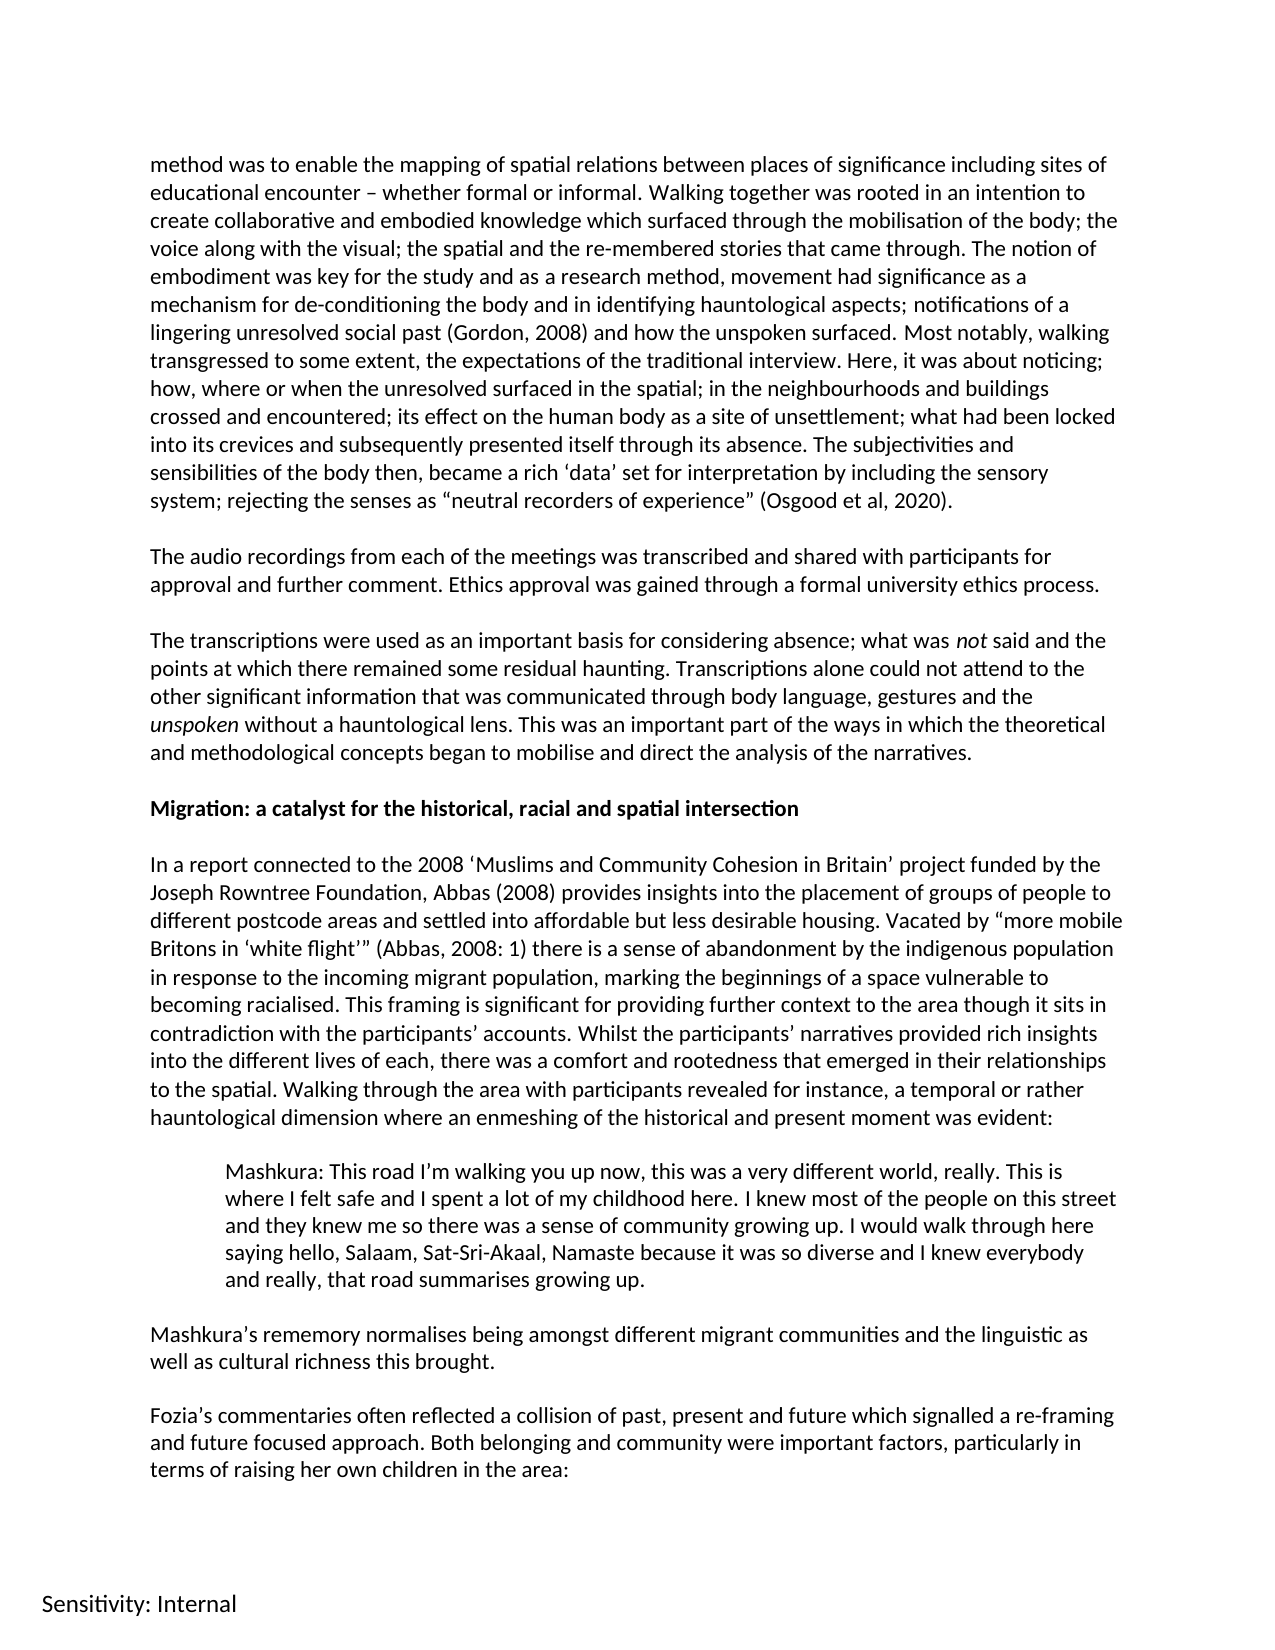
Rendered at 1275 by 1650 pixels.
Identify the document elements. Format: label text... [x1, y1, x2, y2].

text In a report connected to the 2008 ‘Muslims and Community Cohesion in Britain’ project funded by the Joseph Rowntree Foundation, Abbas (2008) provides insights into the placement of groups of people to different postcode areas and settled into affordable but less desirable housing. Vacated by “more mobile Britons in ‘white flight’” (Abbas, 2008: 1) there is a sense of abandonment by the indigenous population in response to the incoming migrant population, marking the beginnings of a space vulnerable to becoming racialised. This framing is significant for providing further context to the area though it sits in contradiction with the participants’ accounts. Whilst the participants’ narratives provided rich insights into the different lives of each, there was a comfort and rootedness that emerged in their relationships to the spatial. Walking through the area with participants revealed for instance, a temporal or rather hauntological dimension where an enmeshing of the historical and present moment was evident: [150, 851, 1125, 1131]
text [150, 150, 1125, 514]
text The audio recordings from each of the meetings was transcribed and shared with participants for approval and further comment. Ethics approval was gained through a formal university ethics process. [150, 542, 1125, 598]
text Mashkura: This road I’m walking you up now, this was a very different world, really. This is where I felt safe and I spent a lot of my childhood here. I knew most of the people on this street and they knew me so there was a sense of community growing up. I would walk through here saying hello, Salaam, Sat-Sri-Akaal, Namaste because it was so diverse and I knew everybody and really, that road summarises growing up. [225, 1158, 1125, 1293]
text The transcriptions were used as an important basis for considering absence; what was not said and the points at which there remained some residual haunting. Transcriptions alone could not attend to the other significant information that was communicated through body language, gestures and the unspoken without a hauntological lens. This was an important part of the ways in which the theoretical and methodological concepts began to mobilise and direct the analysis of the narratives. [150, 626, 1125, 766]
text Fozia’s commentaries often reflected a collision of past, present and future which signalled a re-framing and future focused approach. Both belonging and community were important factors, particularly in terms of raising her own children in the area: [570, 1402, 1125, 1483]
text Mashkura’s rememory normalises being amongst different migrant communities and the linguistic as well as cultural richness this brought. [150, 1320, 1125, 1374]
text Migration: a catalyst for the historical, racial and spatial intersection [150, 794, 1125, 822]
